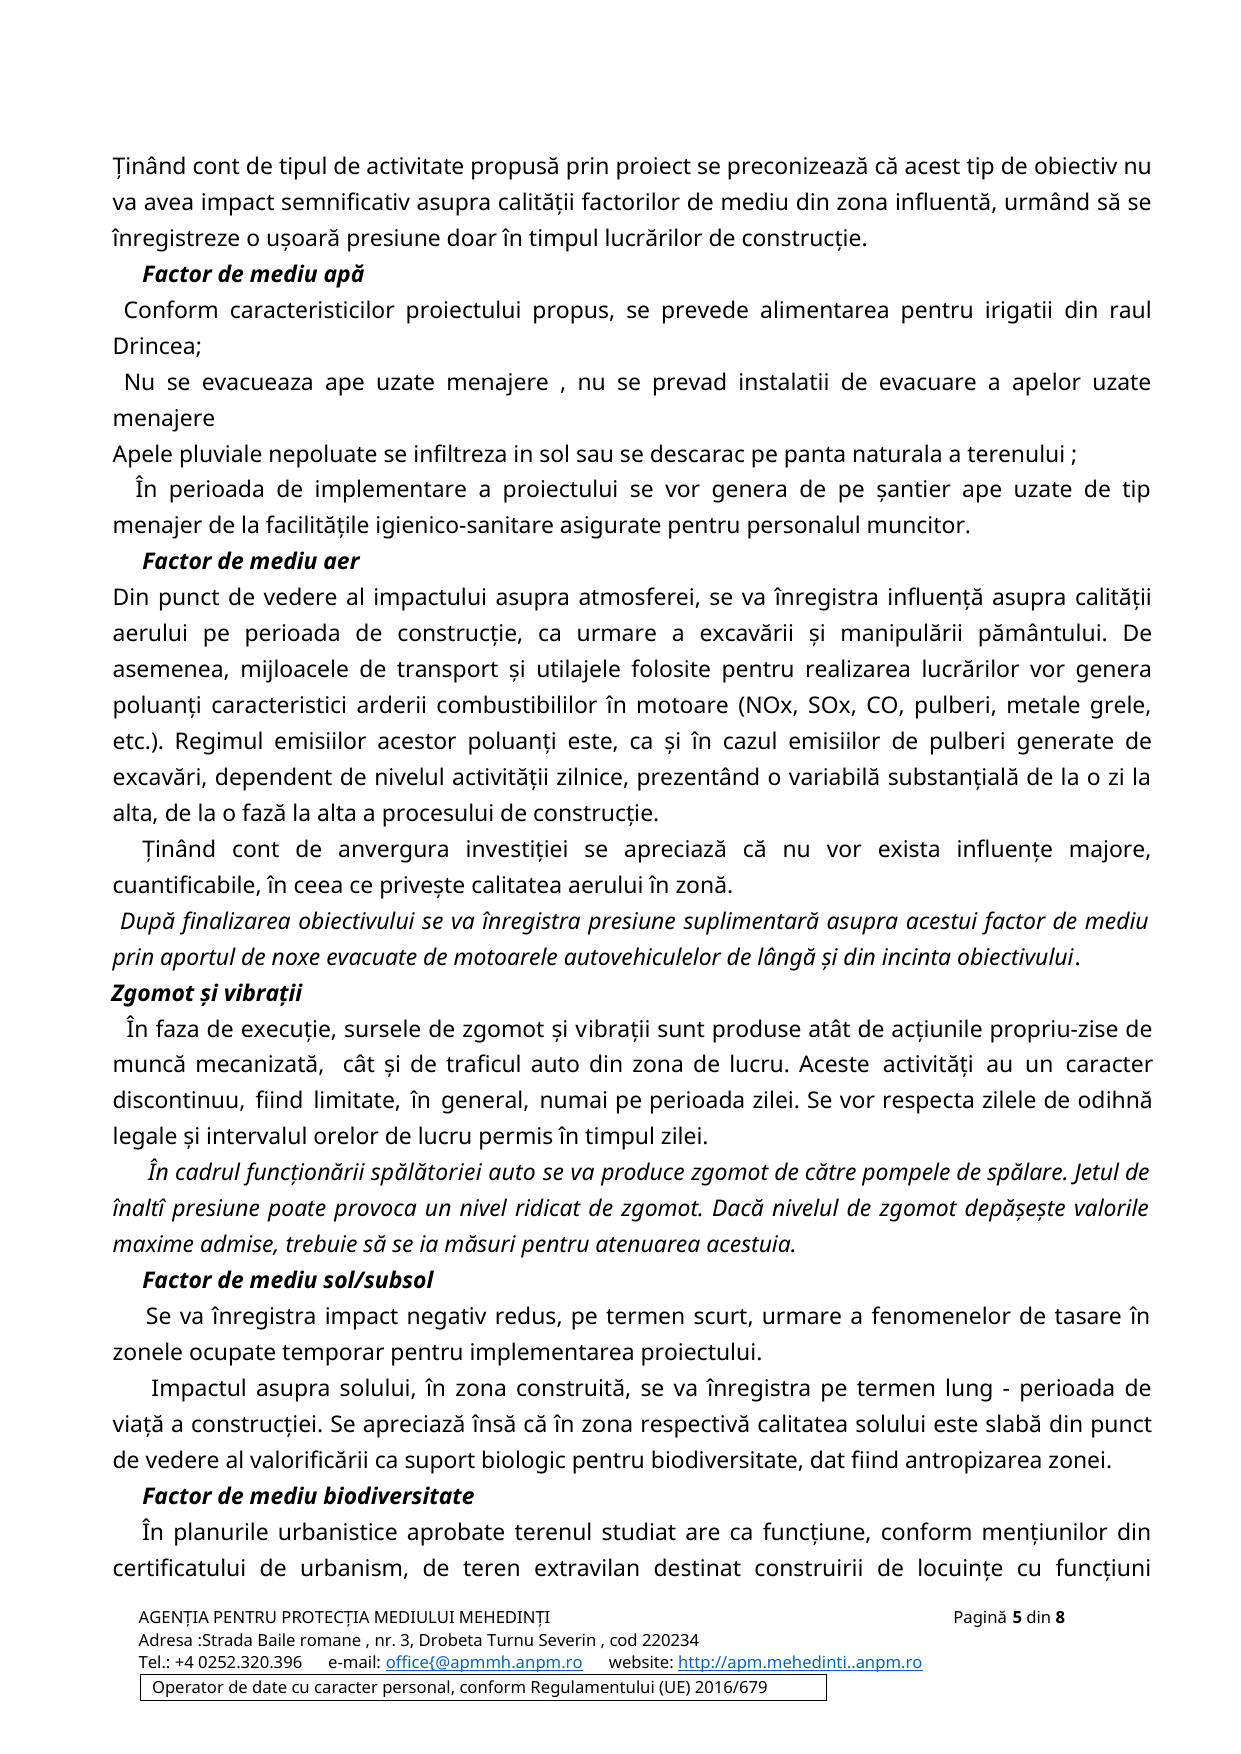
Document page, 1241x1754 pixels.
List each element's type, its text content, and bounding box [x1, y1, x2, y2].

text Impactul asupra solului, în zona construită, se va înregistra pe termen lung - perioada de viață a construcției. Se apreciază însă că în zona respectivă calitatea solului este slabă din punct de vedere al valorificării ca suport biologic pentru biodiversitate, dat fiind antropizarea zonei. [112, 1372, 1153, 1475]
text Factor de mediu aer [112, 545, 1153, 577]
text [112, 1516, 1153, 1583]
text În perioada de implementare a proiectului se vor genera de pe șantier ape uzate de tip menajer de la facilitățile igienico-sanitare asigurate pentru personalul muncitor. [112, 473, 1153, 541]
text După finalizarea obiectivului se va înregistra presiune suplimentară asupra acestui factor de mediu prin aportul de noxe evacuate de motoarele autovehiculelor de lângă și din incinta obiectivului. [112, 905, 1153, 972]
text Apele pluviale nepoluate se infiltreza in sol sau se descarac pe panta naturala a terenului ; [112, 437, 1153, 469]
text Factor de mediu apă [112, 258, 1153, 289]
text În faza de execuție, sursele de zgomot și vibrații sunt produse atât de acțiunile propriu-zise de muncă mecanizată, cât și de traficul auto din zona de lucru. Aceste activități au un caracter discontinuu, fiind limitate, în general, numai pe perioada zilei. Se vor respecta zilele de odihnă legale și intervalul orelor de lucru permis în timpul zilei. [112, 1012, 1153, 1152]
text Zgomot și vibrații [76, 977, 1153, 1008]
text Factor de mediu sol/subsol [112, 1264, 1153, 1295]
text Se va înregistra impact negativ redus, pe termen scurt, urmare a fenomenelor de tasare în zonele ocupate temporar pentru implementarea proiectului. [112, 1300, 1153, 1367]
text În cadrul funcționării spălătoriei auto se va produce zgomot de către pompele de spălare. Jetul de înaltî presiune poate provoca un nivel ridicat de zgomot. Dacă nivelul de zgomot depășește valorile maxime admise, trebuie să se ia măsuri pentru atenuarea acestuia. [112, 1156, 1153, 1259]
text Conform caracteristicilor proiectului propus, se prevede alimentarea pentru irigatii din raul Drincea; [112, 294, 1153, 361]
text Nu se evacueaza ape uzate menajere , nu se prevad instalatii de evacuare a apelor uzate menajere [112, 366, 1153, 433]
text Ținând cont de tipul de activitate propusă prin proiect se preconizează că acest tip de obiectiv nu va avea impact semnificativ asupra calității factorilor de mediu din zona influentă, urmând să se înregistreze o ușoară presiune doar în timpul lucrărilor de construcție. [112, 150, 1153, 253]
text Ținând cont de anvergura investiției se apreciază că nu vor exista influențe majore, cuantificabile, în ceea ce privește calitatea aerului în zonă. [112, 833, 1153, 900]
text Factor de mediu biodiversitate [112, 1480, 1153, 1511]
text Din punct de vedere al impactului asupra atmosferei, se va înregistra influență asupra calității aerului pe perioada de construcție, ca urmare a excavării și manipulării pământului. De asemenea, mijloacele de transport și utilajele folosite pentru realizarea lucrărilor vor genera poluanți caracteristici arderii combustibililor în motoare (NOx, SOx, CO, pulberi, metale grele, etc.). Regimul emisiilor acestor poluanți este, ca și în cazul emisiilor de pulberi generate de excavări, dependent de nivelul activității zilnice, prezentând o variabilă substanțială de la o zi la alta, de la o fază la alta a procesului de construcție. [112, 581, 1153, 828]
